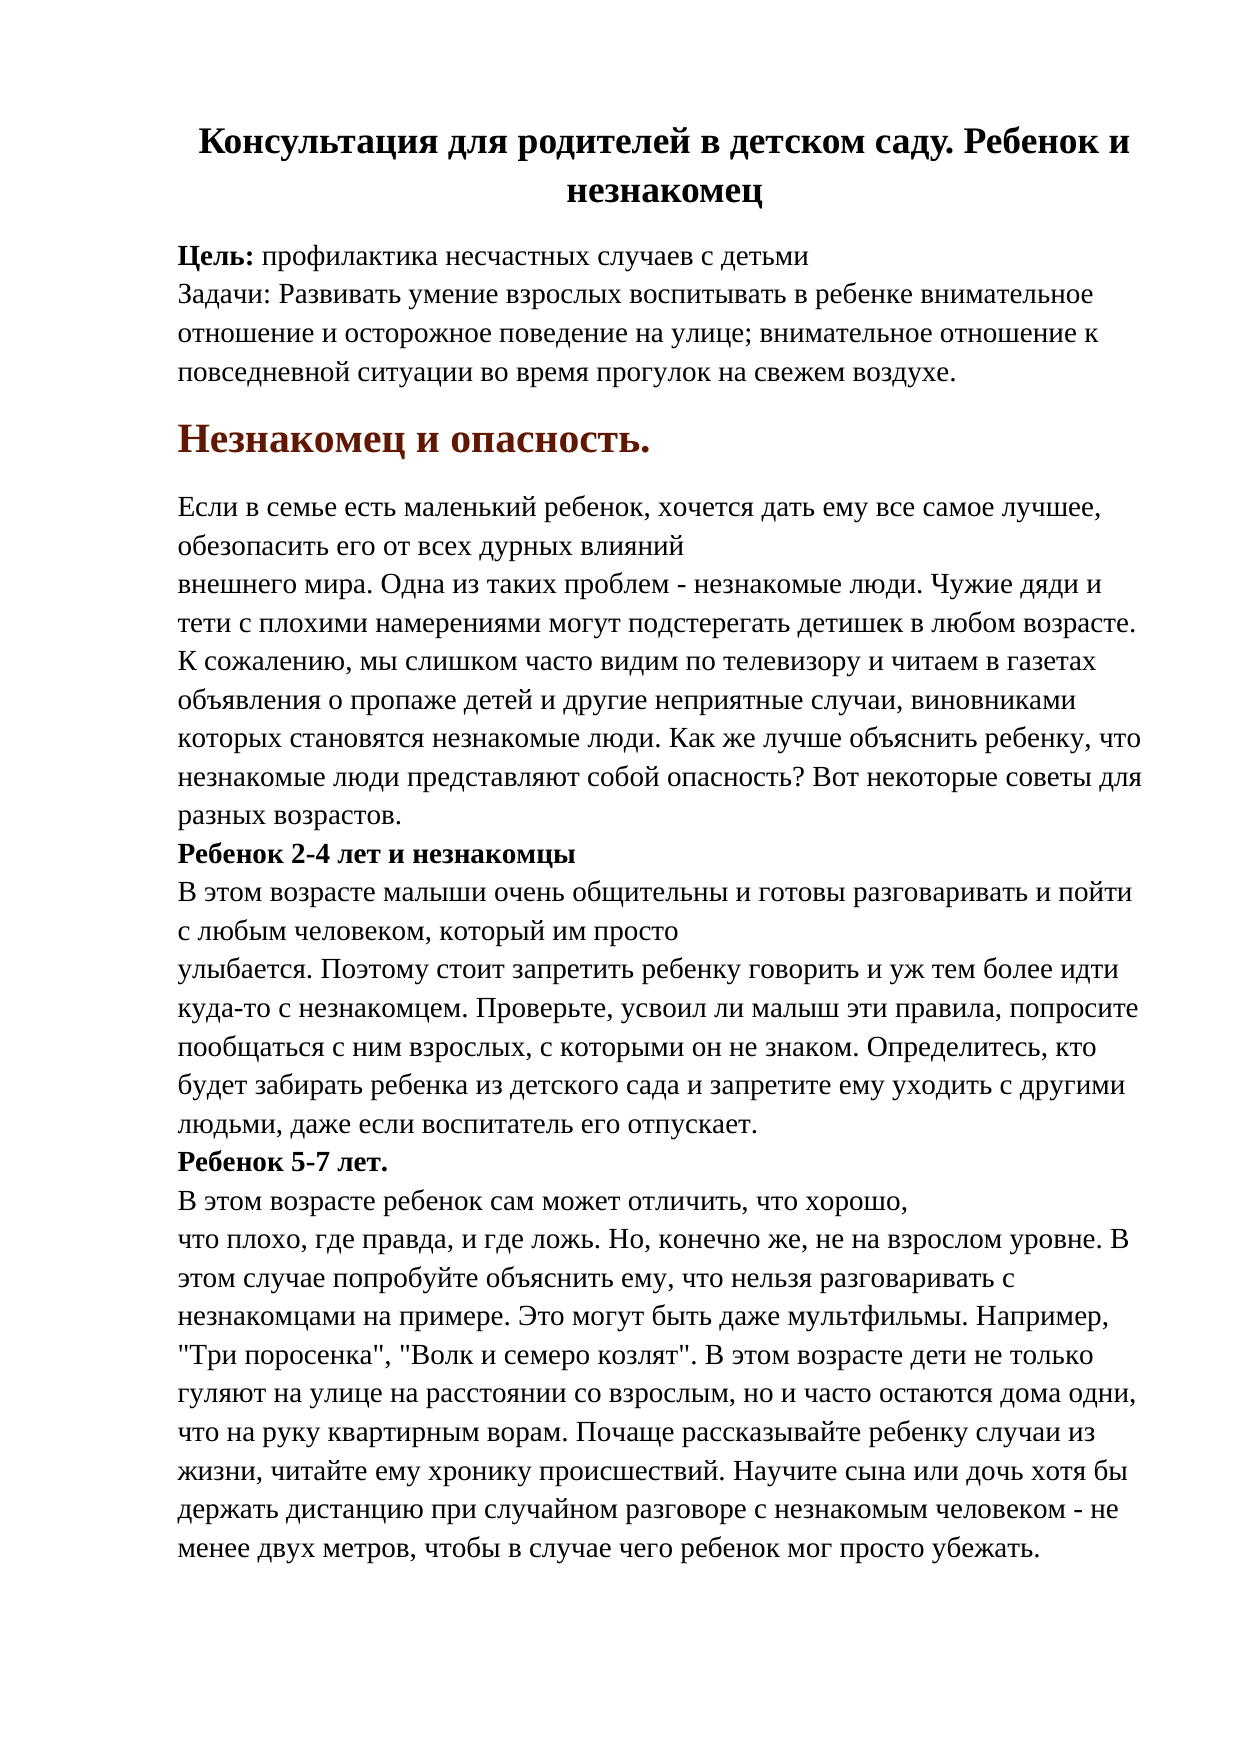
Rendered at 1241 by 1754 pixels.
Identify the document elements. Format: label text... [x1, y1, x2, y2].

text Если в семье есть маленький ребенок, хочется дать ему все самое лучшее, обезопасить его от всех дурных влияний внешнего мира. Одна из таких проблем - незнакомые люди. Чужие дяди и тети с плохими намерениями могут подстерегать детишек в любом возрасте. К сожалению, мы слишком часто видим по телевизору и читаем в газетах объявления о пропаже детей и другие неприятные случаи, виновниками которых становятся незнакомые люди. Как же лучше объяснить ребенку, что незнакомые люди представляют собой опасность? Вот некоторые советы для разных возрастов. Ребенок 2-4 лет и незнакомцы В этом возрасте малыши очень общительны и готовы разговаривать и пойти с любым человеком, который им просто улыбается. Поэтому стоит запретить ребенку говорить и уж тем более идти куда-то с незнакомцем. Проверьте, усвоил ли малыш эти правила, попросите пообщаться с ним взрослых, с которыми он не знаком. Определитесь, кто будет забирать ребенка из детского сада и запретите ему уходить с другими людьми, даже если воспитатель его отпускает. Ребенок 5-7 лет. В этом возрасте ребенок сам может отличить, что хорошо, что плохо, где правда, и где ложь. Но, конечно же, не на взрослом уровне. В этом случае попробуйте объяснить ему, что нельзя разговаривать с незнакомцами на примере. Это могут быть даже мультфильмы. Например, "Три поросенка", "Волк и семеро козлят". В этом возрасте дети не только гуляют на улице на расстоянии со взрослым, но и часто остаются дома одни, что на руку квартирным ворам. Почаще рассказывайте ребенку случаи из жизни, читайте ему хронику происшествий. Научите сына или дочь хотя бы держать дистанцию при случайном разговоре с незнакомым человеком - не менее двух метров, чтобы в случае чего ребенок мог просто убежать. [177, 489, 1152, 1595]
text Незнакомец и опасность. [177, 413, 1152, 461]
text Консультация для родителей в детском саду. Ребенок и незнакомец [177, 118, 1152, 211]
text Цель: профилактика несчастных случаев с детьми Задачи: Развивать умение взрослых воспитывать в ребенке внимательное отношение и осторожное поведение на улице; внимательное отношение к повседневной ситуации во время прогулок на свежем воздухе. [177, 238, 1152, 387]
